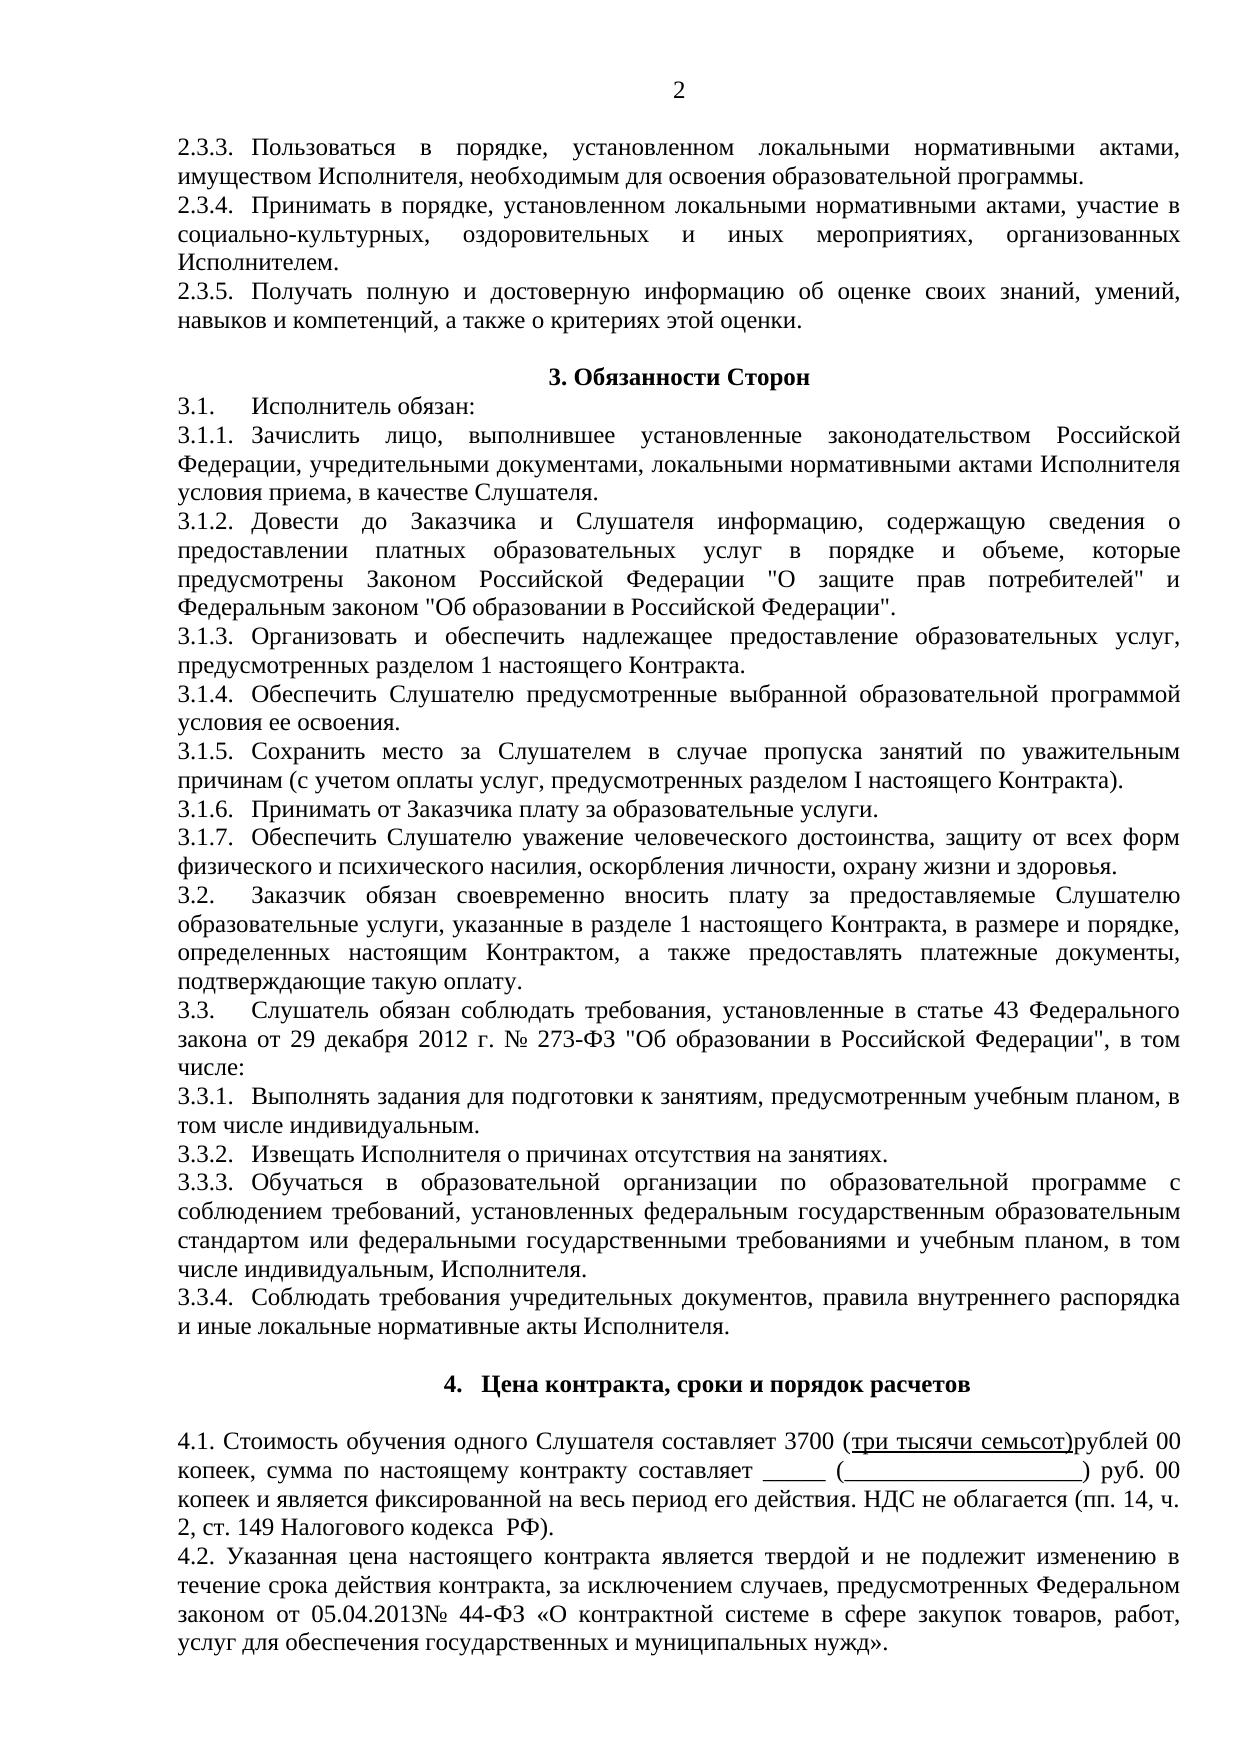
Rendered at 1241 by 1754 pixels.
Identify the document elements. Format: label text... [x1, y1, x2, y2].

text 3.3. Слушатель обязан соблюдать требования, установленные в статье 43 Федерального закона от 29 декабря . № 273-ФЗ "Об образовании в Российской Федерации", в том числе: [177, 995, 1181, 1081]
text 3.3.1. Выполнять задания для подготовки к занятиям, предусмотренным учебным планом, в том числе индивидуальным. [177, 1081, 1181, 1139]
text 3.2. Заказчик обязан своевременно вносить плату за предоставляемые Слушателю образовательные услуги, указанные в разделе 1 настоящего Контракта, в размере и порядке, определенных настоящим Контрактом, а также предоставлять платежные документы, подтверждающие такую оплату. [177, 880, 1181, 995]
text 3.1.6. Принимать от Заказчика плату за образовательные услуги. [177, 794, 1181, 822]
text 3.1. Исполнитель обязан: [177, 391, 1181, 420]
text 4.2. Указанная цена настоящего контракта является твердой и не подлежит изменению в течение срока действия контракта, за исключением случаев, предусмотренных Федеральном законом от 05.04.2013№ 44-ФЗ «О контрактной системе в сфере закупок товаров, работ, услуг для обеспечения государственных и муниципальных нужд». [177, 1541, 1181, 1656]
text 3.1.7. Обеспечить Слушателю уважение человеческого достоинства, защиту от всех форм физического и психического насилия, оскорбления личности, охрану жизни и здоровья. [177, 822, 1181, 880]
text 3.3.2. Извещать Исполнителя о причинах отсутствия на занятиях. [177, 1139, 1181, 1167]
text 4.1. Стоимость обучения одного Слушателя составляет 3700 (три тысячи семьсот)рублей 00 копеек, сумма по настоящему контракту составляет _____ (___________________) руб. 00 копеек и является фиксированной на весь период его действия. НДС не облагается (пп. 14, ч. 2, ст. 149 Налогового кодекса РФ). [177, 1426, 1181, 1541]
text 2.3.3. Пользоваться в порядке, установленном локальными нормативными актами, имуществом Исполнителя, необходимым для освоения образовательной программы. [177, 132, 1181, 190]
text 3.3.3. Обучаться в образовательной организации по образовательной программе с соблюдением требований, установленных федеральным государственным образовательным стандартом или федеральными государственными требованиями и учебным планом, в том числе индивидуальным, Исполнителя. [177, 1167, 1181, 1282]
text 3.1.4. Обеспечить Слушателю предусмотренные выбранной образовательной программой условия ее освоения. [177, 679, 1181, 736]
text 3.3.4. Соблюдать требования учредительных документов, правила внутреннего распорядка и иные локальные нормативные акты Исполнителя. [177, 1282, 1181, 1340]
text 3.1.3. Организовать и обеспечить надлежащее предоставление образовательных услуг, предусмотренных разделом 1 настоящего Контракта. [177, 621, 1181, 679]
text 3.1.2. Довести до Заказчика и Слушателя информацию, содержащую сведения о предоставлении платных образовательных услуг в порядке и объеме, которые предусмотрены Законом Российской Федерации "О защите прав потребителей" и Федеральным законом "Об образовании в Российской Федерации". [177, 506, 1181, 621]
list Цена контракта, сроки и порядок расчетов [233, 1369, 1181, 1397]
text 3. Обязанности Сторон [177, 362, 1181, 391]
text 2.3.4. Принимать в порядке, установленном локальными нормативными актами, участие в социально-культурных, оздоровительных и иных мероприятиях, организованных Исполнителем. [177, 190, 1181, 276]
text 3.1.1. Зачислить лицо, выполнившее установленные законодательством Российской Федерации, учредительными документами, локальными нормативными актами Исполнителя условия приема, в качестве Слушателя. [177, 420, 1181, 506]
text 2.3.5. Получать полную и достоверную информацию об оценке своих знаний, умений, навыков и компетенций, а также о критериях этой оценки. [177, 276, 1181, 334]
text 3.1.5. Сохранить место за Слушателем в случае пропуска занятий по уважительным причинам (с учетом оплаты услуг, предусмотренных разделом I настоящего Контракта). [177, 736, 1181, 794]
